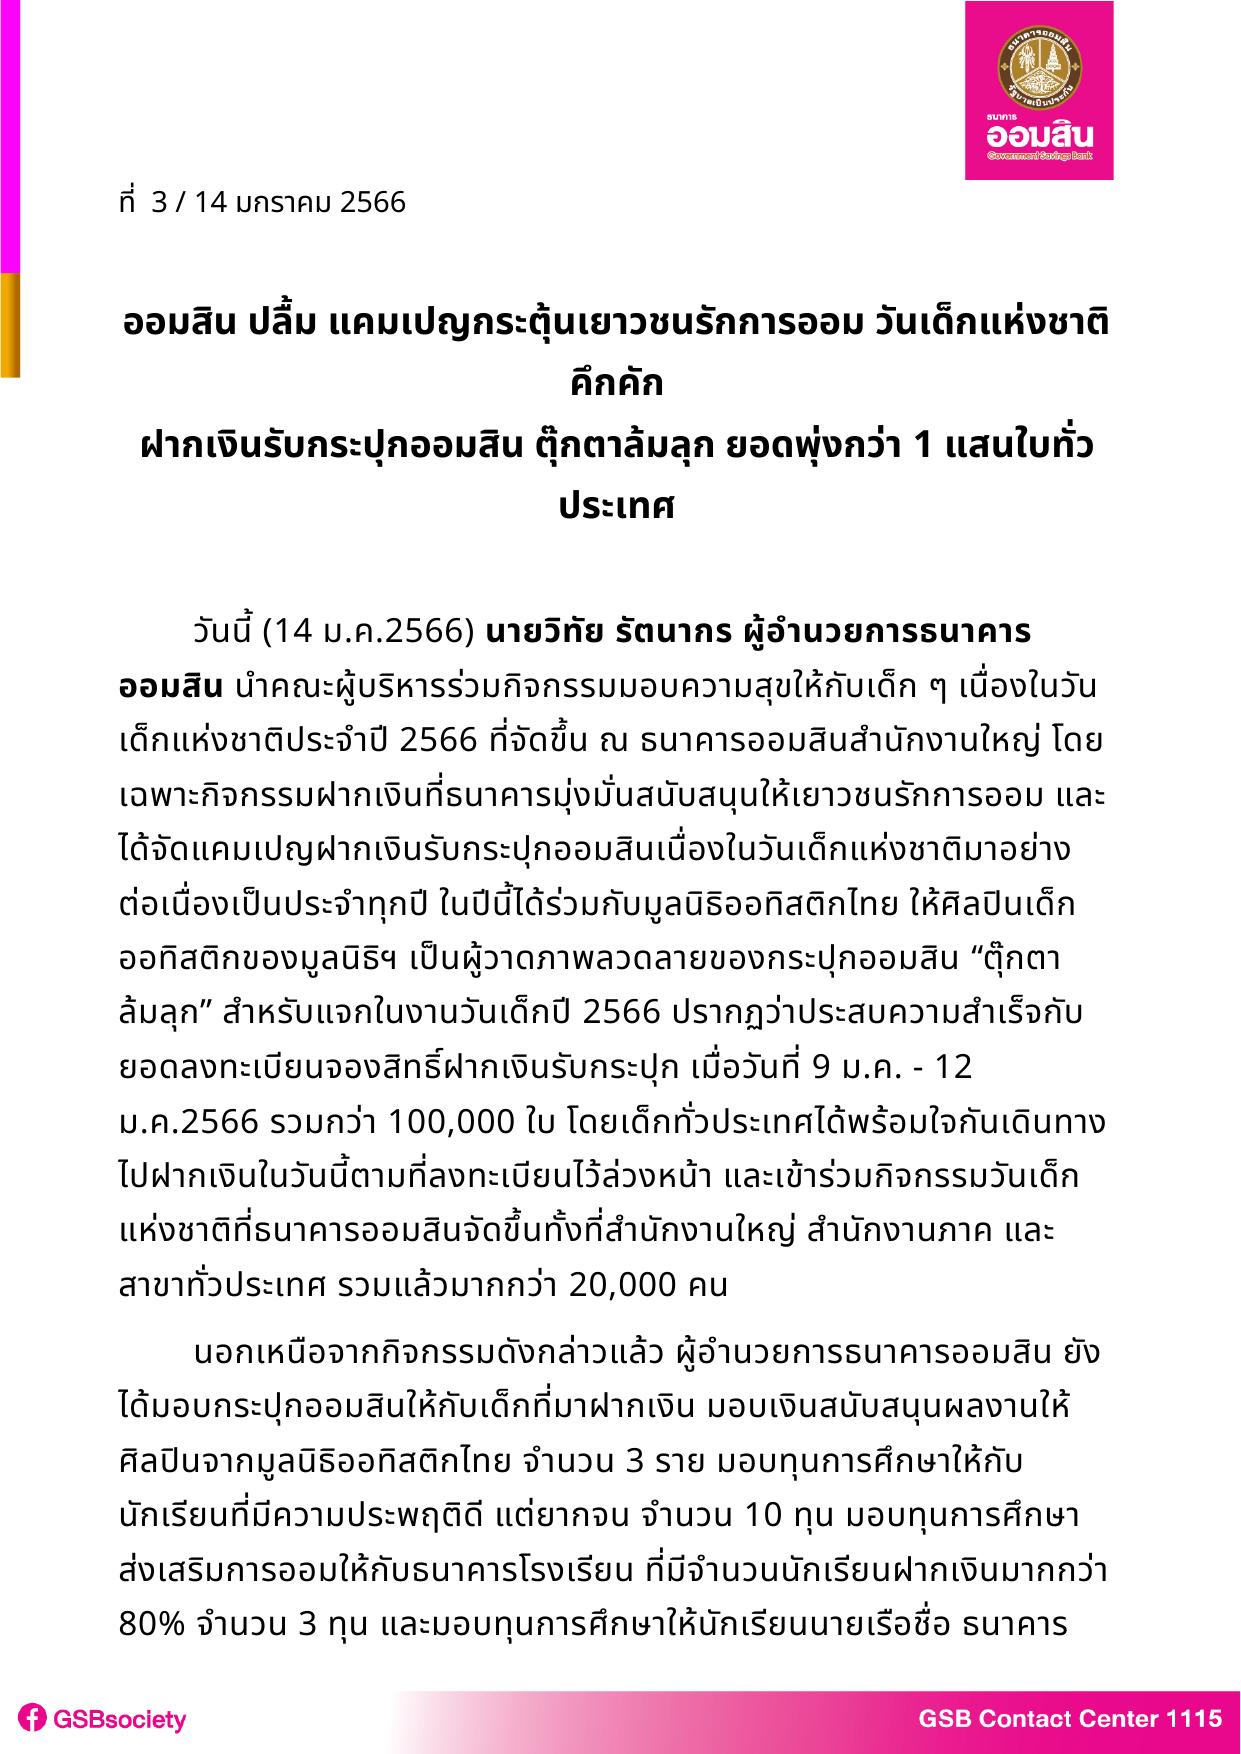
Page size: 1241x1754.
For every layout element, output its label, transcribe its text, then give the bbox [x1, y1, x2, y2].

picture [965, 1, 1114, 180]
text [118, 1328, 1116, 1651]
picture [0, 1683, 1241, 1754]
text ฝากเงินรับกระปุกออมสิน ตุ๊กตาล้มลุก ยอดพุ่งกว่า 1 แสนใบทั่วประเทศ [118, 417, 1116, 535]
picture [0, 0, 21, 378]
text วันนี้ (14 ม.ค.2566) นายวิทัย รัตนากร ผู้อำนวยการธนาคารออมสิน นำคณะผู้บริหารร่วมกิจกรรมมอบความสุขให้กับเด็ก ๆ เนื่องในวันเด็กแห่งชาติประจำปี 2566 ที่จัดขึ้น ณ ธนาคารออมสินสำนักงานใหญ่ โดยเฉพาะกิจกรรมฝากเงินที่ธนาคารมุ่งมั่นสนับสนุนให้เยาวชนรักการออม และได้จัดแคมเปญฝากเงินรับกระปุกออมสินเนื่องในวันเด็กแห่งชาติมาอย่างต่อเนื่องเป็นประจำทุกปี ในปีนี้ได้ร่วมกับมูลนิธิออทิสติกไทย ให้ศิลปินเด็กออทิสติกของมูลนิธิฯ เป็นผู้วาดภาพลวดลายของกระปุกออมสิน “ตุ๊กตาล้มลุก” สำหรับแจกในงานวันเด็กปี 2566 ปรากฏว่าประสบความสำเร็จกับยอดลงทะเบียนจองสิทธิ์ฝากเงินรับกระปุก เมื่อวันที่ 9 ม.ค. - 12 ม.ค.2566 รวมกว่า 100,000 ใบ โดยเด็กทั่วประเทศได้พร้อมใจกันเดินทางไปฝากเงินในวันนี้ตามที่ลงทะเบียนไว้ล่วงหน้า และเข้าร่วมกิจกรรมวันเด็กแห่งชาติที่ธนาคารออมสินจัดขึ้นทั้งที่สำนักงานใหญ่ สำนักงานภาค และสาขาทั่วประเทศ รวมแล้วมากกว่า 20,000 คน [118, 607, 1116, 1311]
text ออมสิน ปลื้ม แคมเปญกระตุ้นเยาวชนรักการออม วันเด็กแห่งชาติ คึกคัก [118, 295, 1116, 413]
text ที่ 3 / 14 มกราคม 2566 [118, 181, 1112, 226]
